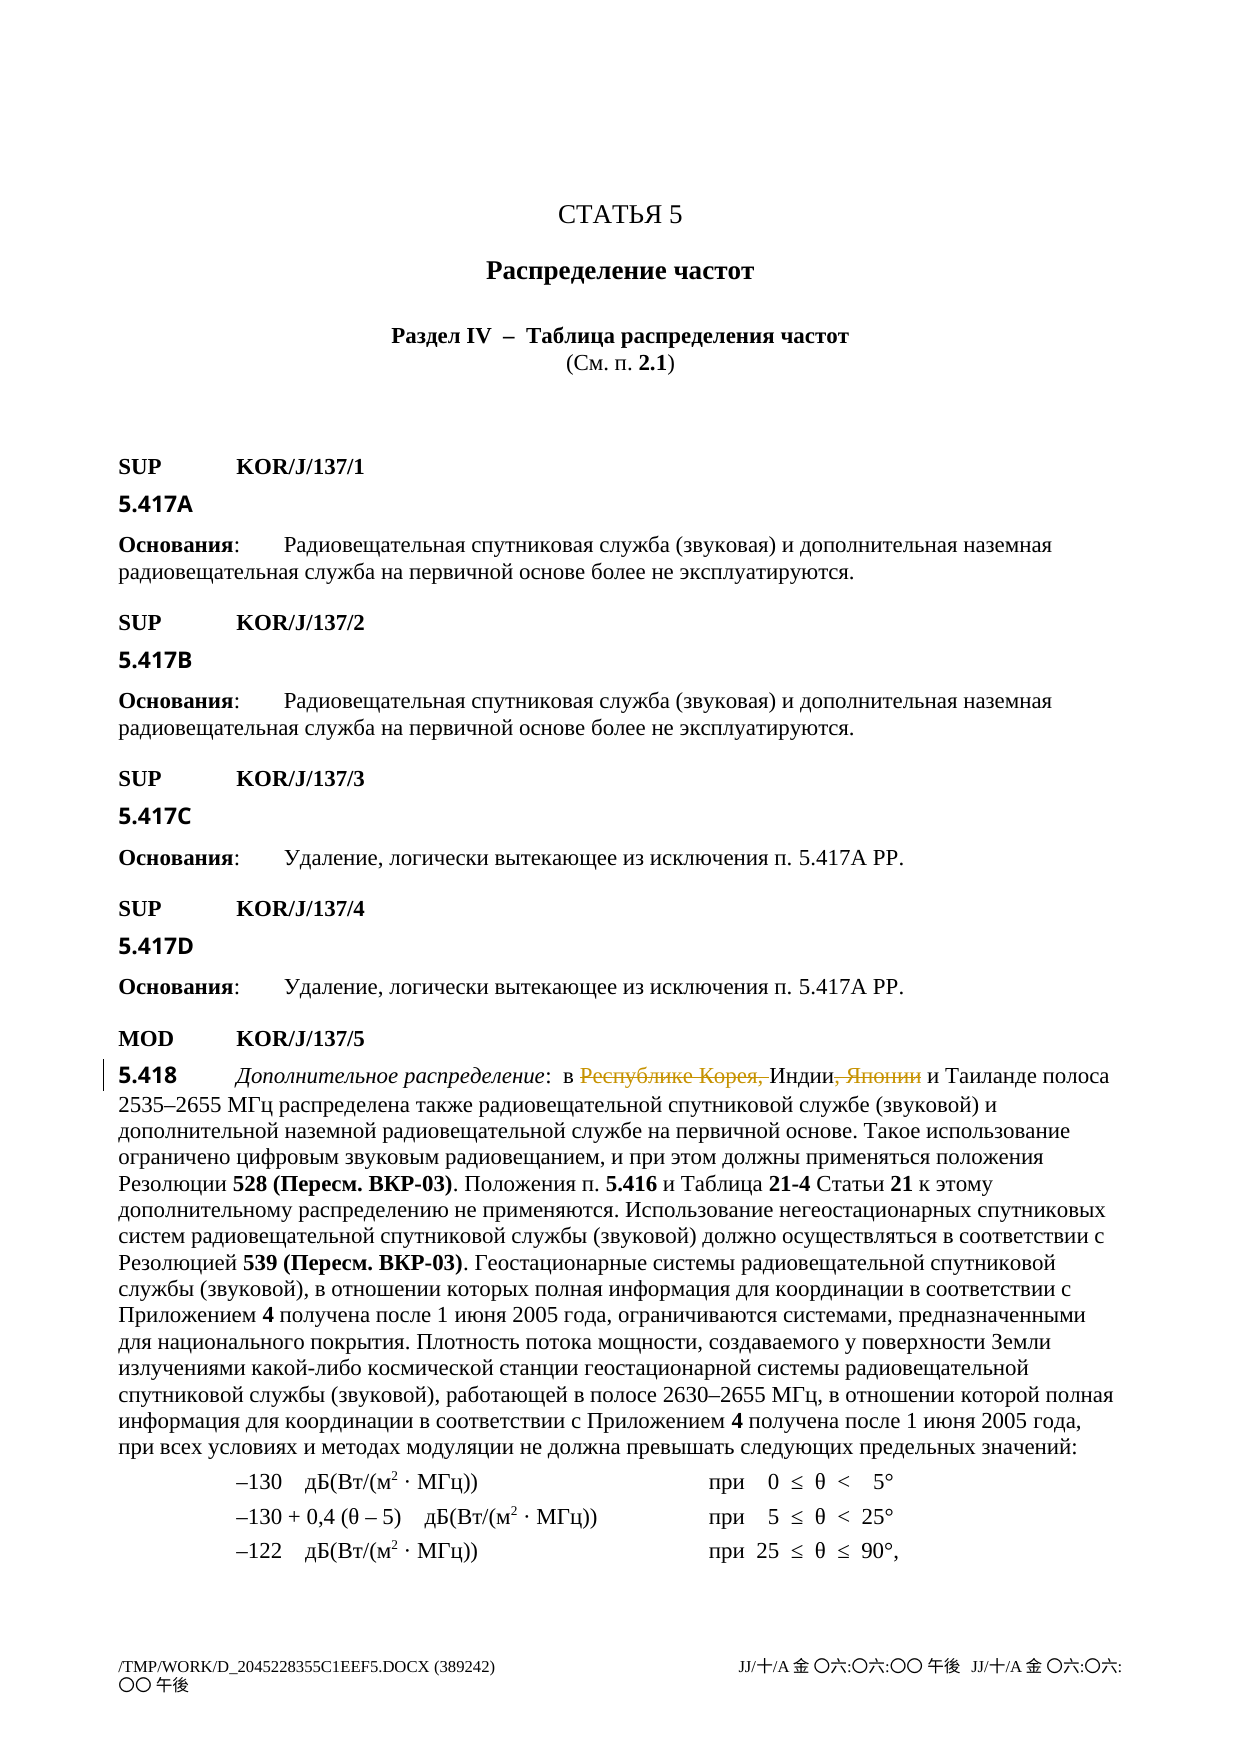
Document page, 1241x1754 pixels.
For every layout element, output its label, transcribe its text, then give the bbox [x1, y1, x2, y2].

text SUP KOR/J/137/1 [118, 453, 1122, 479]
text Основания: Удаление, логически вытекающее из исключения п. 5.417A РР. [118, 844, 1122, 870]
text –130 + 0,4 (θ – 5) дБ(Вт/(м2 · МГц)) при 5 ≤ θ < 25° [118, 1503, 1122, 1529]
text Раздел IV – Таблица распределения частот (См. п. 2.1) [118, 322, 1122, 428]
text 5.418 Дополнительное распределение: в Индии и Таиланде полоса 2535–2655 МГц распределена также радиовещательной спутниковой службе (звуковой) и дополнительной наземной радиовещательной службе на первичной основе. Такое использование ограничено цифровым звуковым радиовещанием, и при этом должны применяться положения Резолюции 528 (Пересм. ВКР-03). Положения п. 5.416 и Таблица 21-4 Статьи 21 к этому дополнительному распределению не применяются. Использование негеостационарных спутниковых систем радиовещательной спутниковой службы (звуковой) должно осуществляться в соответствии с Резолюцией 539 (Пересм. ВКР-03). Геостационарные системы радиовещательной спутниковой службы (звуковой), в отношении которых полная информация для координации в соответствии с Приложением 4 получена после 1 июня 2005 года, ограничиваются системами, предназначенными для национального покрытия. Плотность потока мощности, создаваемого у поверхности Земли излучениями какой-либо космической станции геостационарной системы радиовещательной спутниковой службы (звуковой), работающей в полосе 2630–2655 МГц, в отношении которой полная информация для координации в соответствии с Приложением 4 получена после 1 июня 2005 года, при всех условиях и методах модуляции не должна превышать следующих предельных значений: [118, 1059, 1122, 1460]
title Распределение частот [118, 254, 1122, 285]
text Основания: Удаление, логически вытекающее из исключения п. 5.417A РР. [118, 973, 1122, 1000]
text –130 дБ(Вт/(м2 · МГц)) при 0 ≤ θ < 5° [118, 1468, 1122, 1494]
text SUP KOR/J/137/2 [118, 609, 1122, 635]
text SUP KOR/J/137/4 [118, 895, 1122, 921]
text 5.417D [118, 930, 1122, 961]
text –122 дБ(Вт/(м2 · МГц)) при 25 ≤ θ ≤ 90°, [118, 1537, 1122, 1564]
text MOD KOR/J/137/5 [118, 1025, 1122, 1051]
text СТАТЬЯ 5 [118, 198, 1122, 229]
text SUP KOR/J/137/3 [118, 765, 1122, 792]
text Основания: Радиовещательная спутниковая служба (звуковая) и дополнительная наземная радиовещательная служба на первичной основе более не эксплуатируются. [118, 687, 1122, 740]
text 5.417A [118, 488, 1122, 519]
text Основания: Радиовещательная спутниковая служба (звуковая) и дополнительная наземная радиовещательная служба на первичной основе более не эксплуатируются. [118, 531, 1122, 584]
text 5.417B [118, 644, 1122, 675]
text 5.417C [118, 800, 1122, 831]
